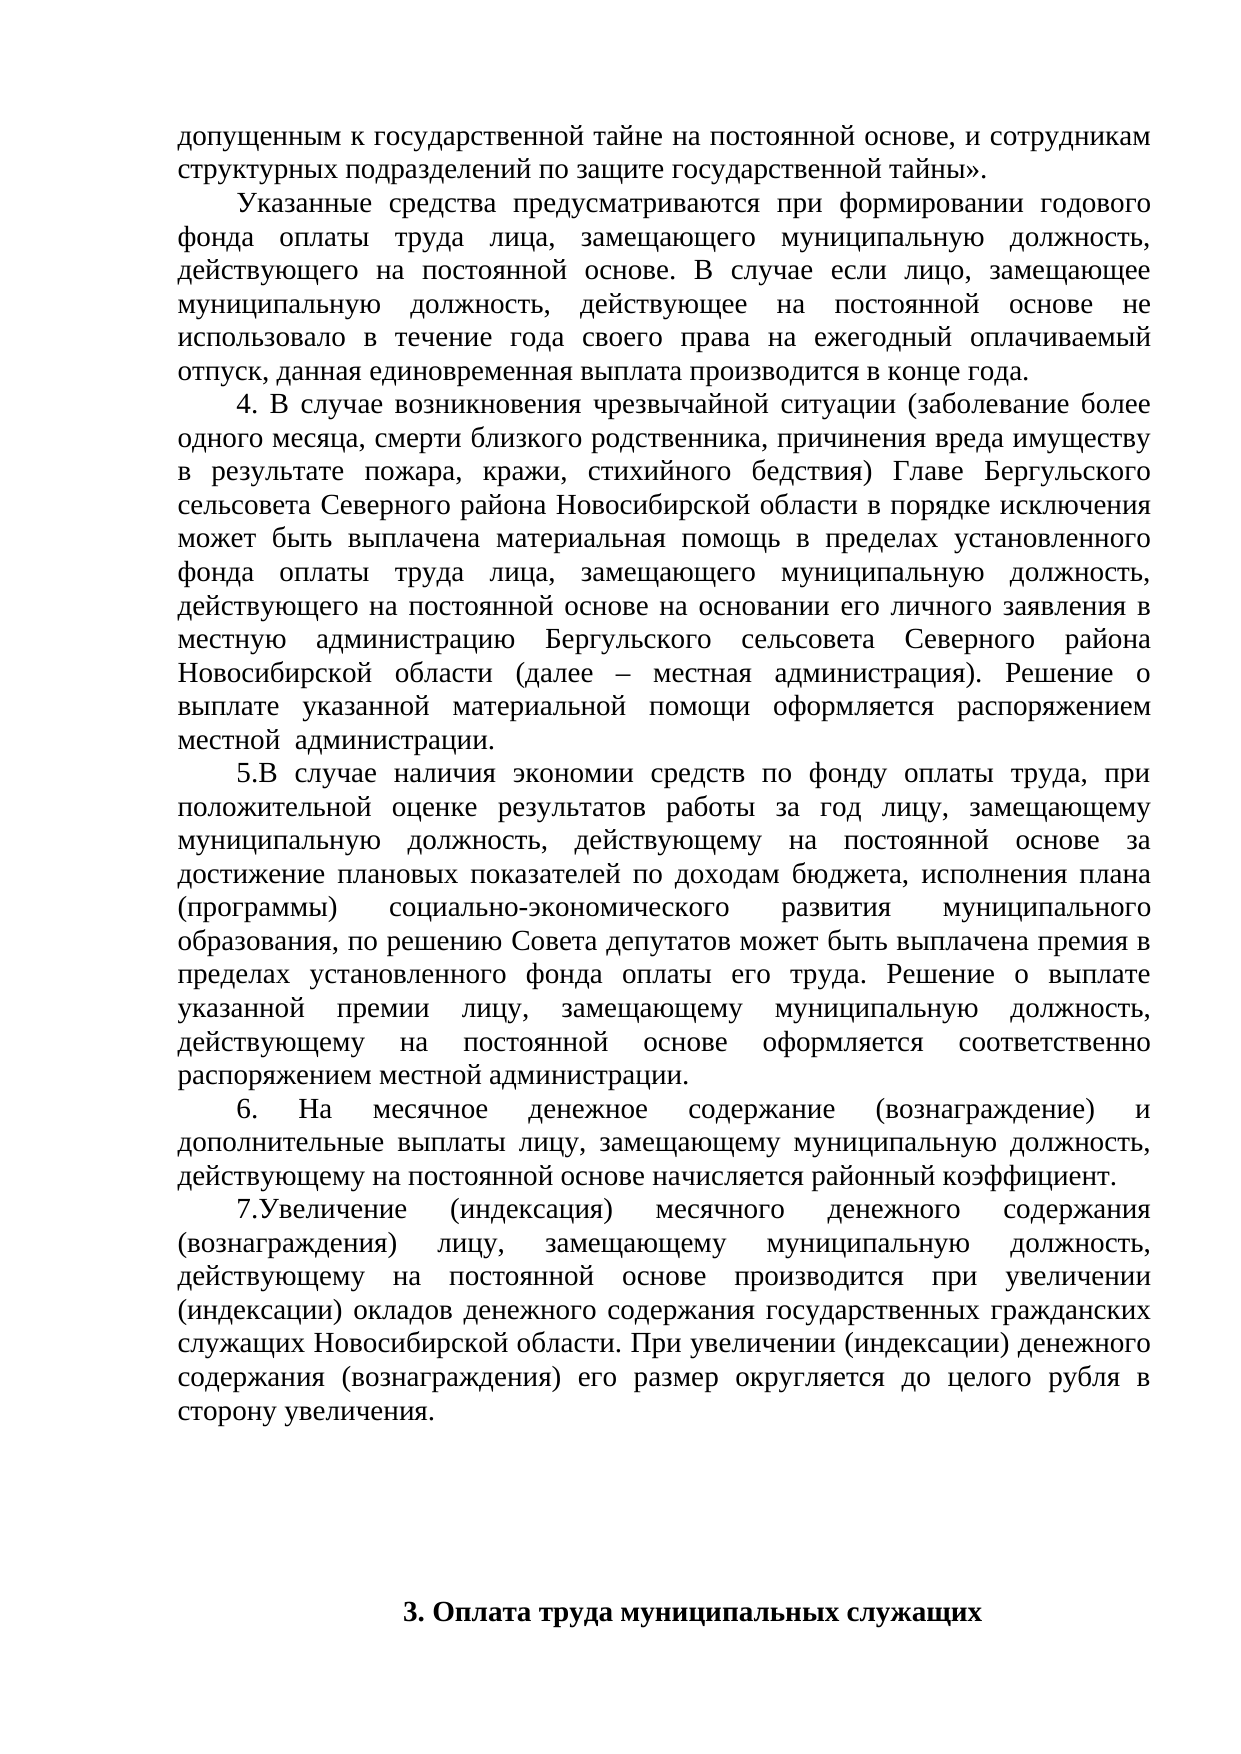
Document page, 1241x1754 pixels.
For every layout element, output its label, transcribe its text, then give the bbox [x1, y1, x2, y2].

text 7.Увеличение (индексация) месячного денежного содержания (вознаграждения) лицу, замещающему муниципальную должность, действующему на постоянной основе производится при увеличении (индексации) окладов денежного содержания государственных гражданских служащих Новосибирской области. При увеличении (индексации) денежного содержания (вознаграждения) его размер округляется до целого рубля в сторону увеличения. [177, 1191, 1152, 1426]
text 5.В случае наличия экономии средств по фонду оплаты труда, при положительной оценке результатов работы за год лицу, замещающему муниципальную должность, действующему на постоянной основе за достижение плановых показателей по доходам бюджета, исполнения плана (программы) социально-экономического развития муниципального образования, по решению Совета депутатов может быть выплачена премия в пределах установленного фонда оплаты его труда. Решение о выплате указанной премии лицу, замещающему муниципальную должность, действующему на постоянной основе оформляется соответственно распоряжением местной администрации. [177, 755, 1152, 1091]
text 6. На месячное денежное содержание (вознаграждение) и дополнительные выплаты лицу, замещающему муниципальную должность, действующему на постоянной основе начисляется районный коэффициент. [177, 1091, 1152, 1191]
text Указанные средства предусматриваются при формировании годового фонда оплаты труда лица, замещающего муниципальную должность, действующего на постоянной основе. В случае если лицо, замещающее муниципальную должность, действующее на постоянной основе не использовало в течение года своего права на ежегодный оплачиваемый отпуск, данная единовременная выплата производится в конце года. [177, 185, 1152, 386]
text 3. Оплата труда муниципальных служащих [233, 1594, 1152, 1627]
text 4. В случае возникновения чрезвычайной ситуации (заболевание более одного месяца, смерти близкого родственника, причинения вреда имуществу в результате пожара, кражи, стихийного бедствия) Главе Бергульского сельсовета Северного района Новосибирской области в порядке исключения может быть выплачена материальная помощь в пределах установленного фонда оплаты труда лица, замещающего муниципальную должность, действующего на постоянной основе на основании его личного заявления в местную администрацию Бергульского сельсовета Северного района Новосибирской области (далее – местная администрация). Решение о выплате указанной материальной помощи оформляется распоряжением местной администрации. [177, 386, 1152, 755]
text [177, 118, 1152, 185]
